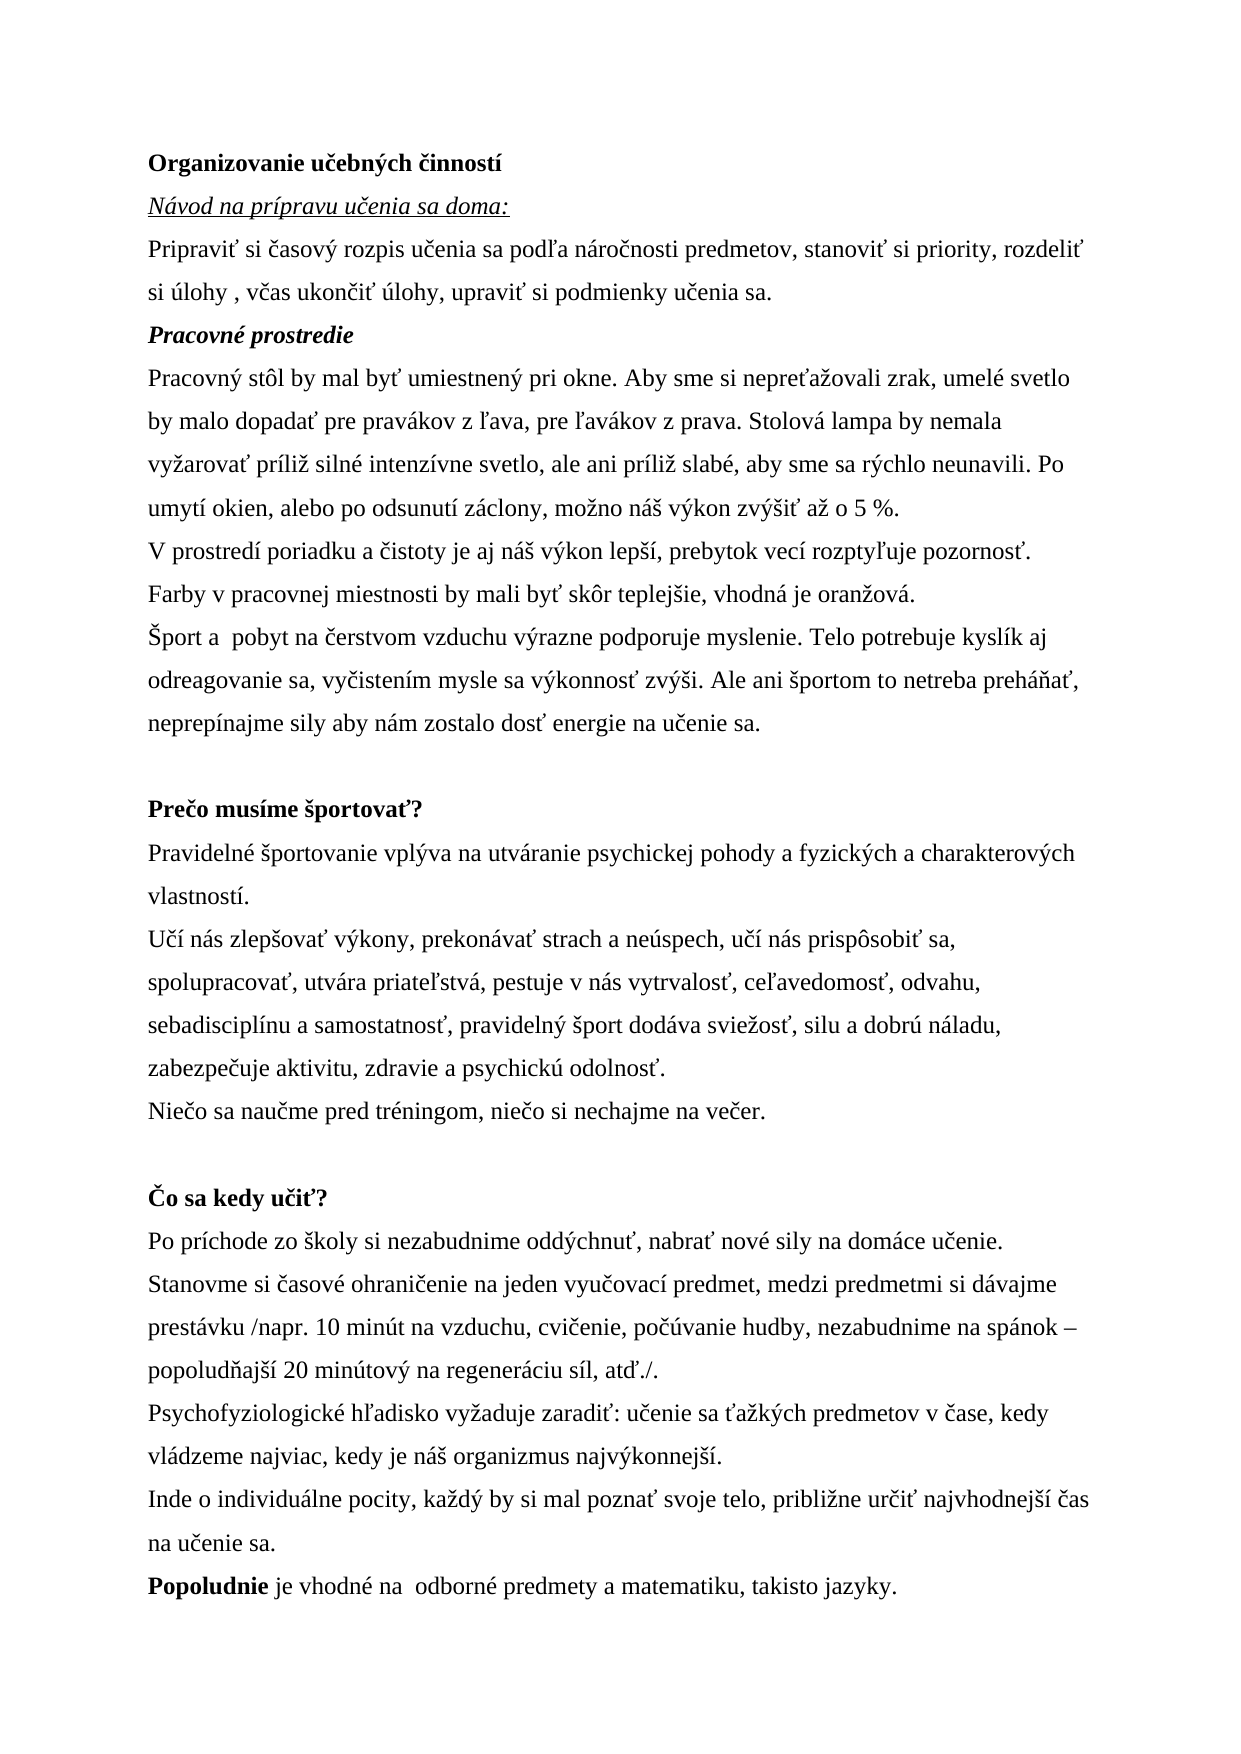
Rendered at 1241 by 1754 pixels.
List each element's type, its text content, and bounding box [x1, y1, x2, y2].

text Pracovné prostredie [148, 320, 1093, 349]
text V prostredí poriadku a čistoty je aj náš výkon lepší, prebytok vecí rozptyľuje pozornosť. Farby v pracovnej miestnosti by mali byť skôr teplejšie, vhodná je oranžová. [148, 536, 1093, 608]
text Učí nás zlepšovať výkony, prekonávať strach a neúspech, učí nás prispôsobiť sa, spolupracovať, utvára priateľstvá, pestuje v nás vytrvalosť, ceľavedomosť, odvahu, sebadisciplínu a samostatnosť, pravidelný šport dodáva sviežosť, silu a dobrú náladu, zabezpečuje aktivitu, zdravie a psychickú odolnosť. [148, 924, 1093, 1082]
text Psychofyziologické hľadisko vyžaduje zaradiť: učenie sa ťažkých predmetov v čase, kedy vládzeme najviac, kedy je náš organizmus najvýkonnejší. [148, 1398, 1093, 1470]
text Inde o individuálne pocity, každý by si mal poznať svoje telo, približne určiť najvhodnejší čas na učenie sa. [148, 1484, 1093, 1556]
text Pravidelné športovanie vplýva na utváranie psychickej pohody a fyzických a charakterových vlastností. [148, 838, 1093, 909]
text Prečo musíme športovať? [148, 794, 1093, 823]
text Po príchode zo školy si nezabudnime oddýchnuť, nabrať nové sily na domáce učenie. Stanovme si časové ohraničenie na jeden vyučovací predmet, medzi predmetmi si dávajme prestávku /napr. 10 minút na vzduchu, cvičenie, počúvanie hudby, nezabudnime na spánok – popoludňajší 20 minútový na regeneráciu síl, atď./. [148, 1226, 1093, 1384]
text Návod na prípravu učenia sa doma: [148, 191, 1093, 219]
text Popoludnie je vhodné na odborné predmety a matematiku, takisto jazyky. [148, 1571, 1093, 1599]
text Pripraviť si časový rozpis učenia sa podľa náročnosti predmetov, stanoviť si priority, rozdeliť si úlohy , včas ukončiť úlohy, upraviť si podmienky učenia sa. [148, 234, 1093, 306]
text Šport a pobyt na čerstvom vzduchu výrazne podporuje myslenie. Telo potrebuje kyslík aj odreagovanie sa, vyčistením mysle sa výkonnosť zvýši. Ale ani športom to netreba preháňať, neprepínajme sily aby nám zostalo dosť energie na učenie sa. [148, 622, 1093, 737]
text Čo sa kedy učiť? [148, 1183, 1093, 1211]
text Pracovný stôl by mal byť umiestnený pri okne. Aby sme si nepreťažovali zrak, umelé svetlo by malo dopadať pre pravákov z ľava, pre ľavákov z prava. Stolová lampa by nemala vyžarovať príliž silné intenzívne svetlo, ale ani príliž slabé, aby sme sa rýchlo neunavili. Po umytí okien, alebo po odsunutí záclony, možno náš výkon zvýšiť až o 5 %. [148, 363, 1093, 521]
text Niečo sa naučme pred tréningom, niečo si nechajme na večer. [148, 1096, 1093, 1125]
text Organizovanie učebných činností [148, 148, 1093, 176]
